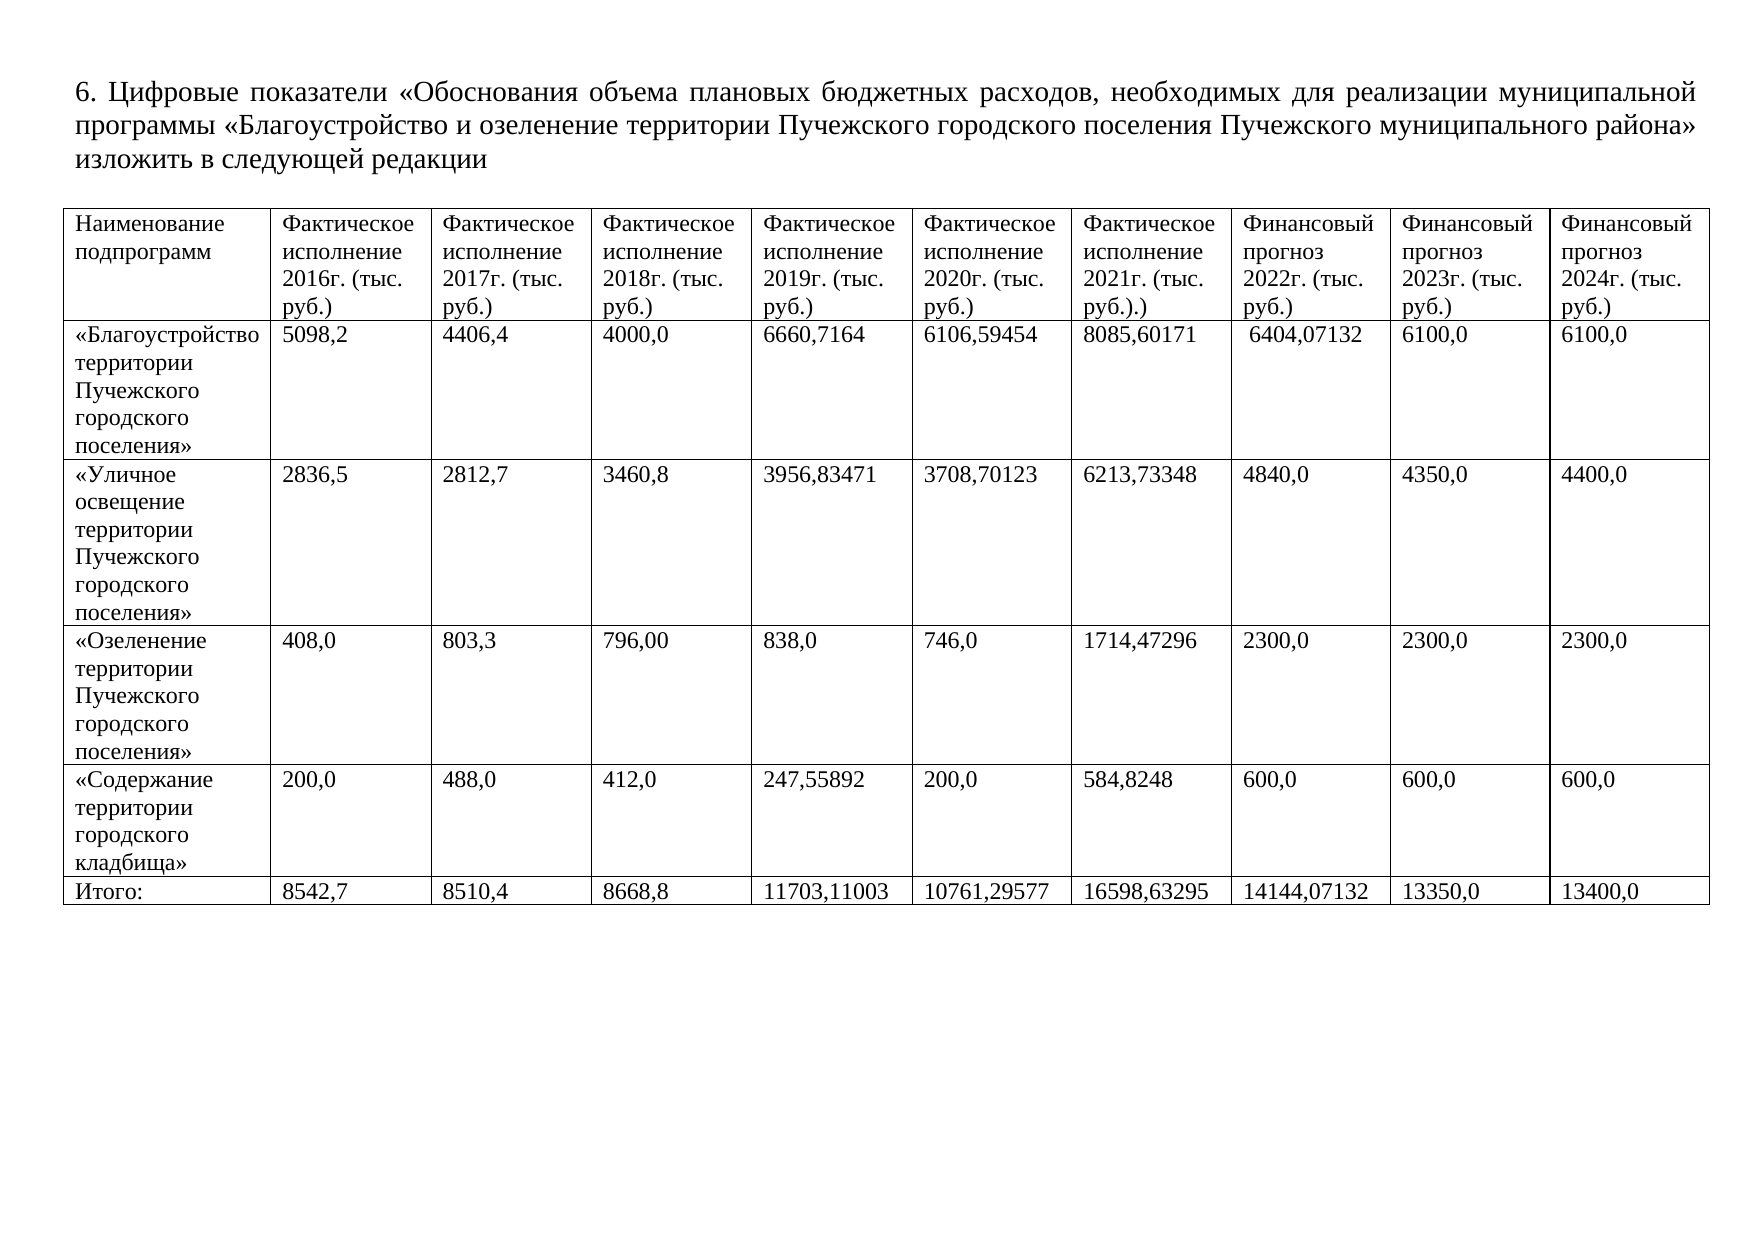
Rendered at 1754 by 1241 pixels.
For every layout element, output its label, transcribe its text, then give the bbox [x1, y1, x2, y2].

table_cell 200,0 [271, 765, 431, 876]
table_cell 6100,0 [1551, 321, 1709, 458]
table_cell 2300,0 [1391, 626, 1549, 764]
table_cell 13400,0 [1551, 877, 1709, 904]
table_cell 838,0 [752, 626, 912, 764]
table_cell 4350,0 [1391, 460, 1549, 625]
table_header Фактическое исполнение 2021г. (тыс. руб.).) [1072, 209, 1231, 319]
table_cell 11703,11003 [752, 877, 912, 904]
table_cell 5098,2 [271, 321, 431, 458]
table_cell 4400,0 [1551, 460, 1709, 625]
table_header Фактическое исполнение 2016г. (тыс. руб.) [271, 209, 431, 319]
table_cell 488,0 [432, 765, 591, 876]
table_cell 4840,0 [1232, 460, 1390, 625]
table_cell Итого: [64, 877, 270, 904]
table_cell 247,55892 [752, 765, 912, 876]
table_cell 3956,83471 [752, 460, 912, 625]
table_cell 8510,4 [432, 877, 591, 904]
table_cell 10761,29577 [913, 877, 1071, 904]
table_header Наименование подпрограмм [64, 209, 270, 319]
table_cell 6660,7164 [752, 321, 912, 458]
table_cell 2836,5 [271, 460, 431, 625]
table_cell 408,0 [271, 626, 431, 764]
table_cell 6213,73348 [1072, 460, 1231, 625]
table_cell 796,00 [592, 626, 751, 764]
table_cell 4406,4 [432, 321, 591, 458]
table_cell 746,0 [913, 626, 1071, 764]
table_cell 584,8248 [1072, 765, 1231, 876]
table_cell 2300,0 [1551, 626, 1709, 764]
table_cell «Озеленение территории Пучежского городского поселения» [64, 626, 270, 764]
table_header Финансовый прогноз 2024г. (тыс. руб.) [1551, 209, 1709, 319]
table_cell 6404,07132 [1232, 321, 1390, 458]
table_header Фактическое исполнение 2020г. (тыс. руб.) [913, 209, 1071, 319]
table_header Финансовый прогноз 2022г. (тыс. руб.) [1232, 209, 1390, 319]
table_cell 3708,70123 [913, 460, 1071, 625]
table_cell 200,0 [913, 765, 1071, 876]
table_cell 600,0 [1551, 765, 1709, 876]
table_cell 2812,7 [432, 460, 591, 625]
table_cell «Содержание территории городского кладбища» [64, 765, 270, 876]
table_cell 6100,0 [1391, 321, 1549, 458]
table_cell «Благоустройство территории Пучежского городского поселения» [64, 321, 270, 458]
table_cell 13350,0 [1391, 877, 1549, 904]
text 6. Цифровые показатели «Обоснования объема плановых бюджетных расходов, необходимых для реализации муниципальной программы «Благоустройство и озеленение территории Пучежского городского поселения Пучежского муниципального района» изложить в следующей редакции [75, 74, 1698, 174]
table_cell 600,0 [1391, 765, 1549, 876]
table_cell 600,0 [1232, 765, 1390, 876]
table_cell 803,3 [432, 626, 591, 764]
table_cell 16598,63295 [1072, 877, 1231, 904]
table_header Фактическое исполнение 2018г. (тыс. руб.) [592, 209, 751, 319]
table_cell 6106,59454 [913, 321, 1071, 458]
table_cell 8542,7 [271, 877, 431, 904]
table_header Фактическое исполнение 2019г. (тыс. руб.) [752, 209, 912, 319]
table_cell «Уличное освещение территории Пучежского городского поселения» [64, 460, 270, 625]
table_header Фактическое исполнение 2017г. (тыс. руб.) [432, 209, 591, 319]
table_cell 2300,0 [1232, 626, 1390, 764]
table_cell 412,0 [592, 765, 751, 876]
table_cell 14144,07132 [1232, 877, 1390, 904]
table_cell 1714,47296 [1072, 626, 1231, 764]
table_cell 4000,0 [592, 321, 751, 458]
table_cell 8085,60171 [1072, 321, 1231, 458]
table_cell 3460,8 [592, 460, 751, 625]
table_cell 8668,8 [592, 877, 751, 904]
table_header Финансовый прогноз 2023г. (тыс. руб.) [1391, 209, 1549, 319]
